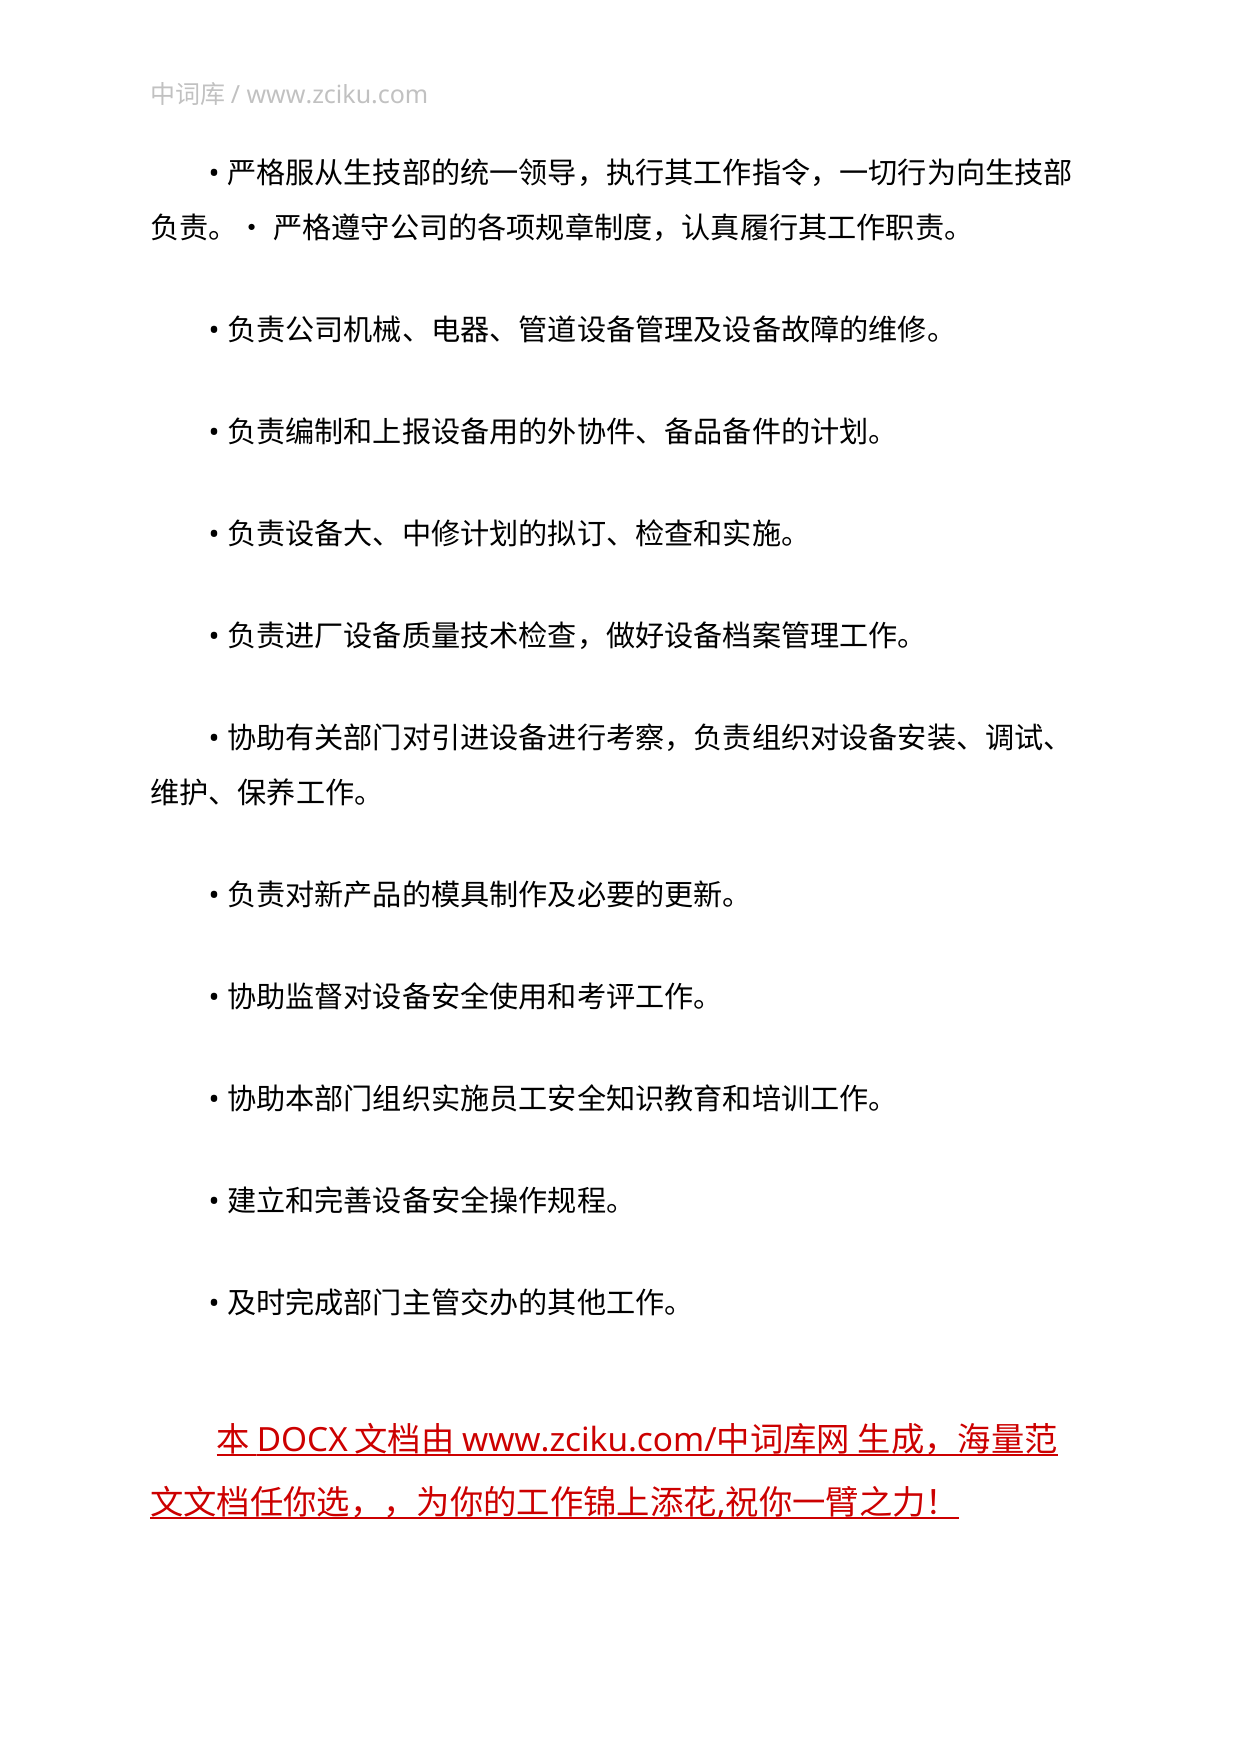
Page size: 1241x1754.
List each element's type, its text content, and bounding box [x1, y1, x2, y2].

text • 负责对新产品的模具制作及必要的更新。 [150, 871, 1090, 914]
text • 负责公司机械、电器、管道设备管理及设备故障的维修。 [150, 307, 1090, 349]
text • 负责编制和上报设备用的外协件、备品备件的计划。 [150, 409, 1090, 451]
text • 负责设备大、中修计划的拟订、检查和实施。 [150, 511, 1090, 553]
text • 严格服从生技部的统一领导，执行其工作指令，一切行为向生技部负责。• 严格遵守公司的各项规章制度，认真履行其工作职责。 [150, 150, 1090, 247]
text • 协助有关部门对引进设备进行考察，负责组织对设备安装、调试、维护、保养工作。 [150, 715, 1090, 812]
text • 及时完成部门主管交办的其他工作。 [150, 1279, 1090, 1322]
text • 协助本部门组织实施员工安全知识教育和培训工作。 [150, 1075, 1090, 1118]
text 本DOCX文档由 www.zciku.com/中词库网 生成，海量范文文档任你选，，为你的工作锦上添花,祝你一臂之力！ [150, 1413, 1090, 1524]
text • 建立和完善设备安全操作规程。 [150, 1177, 1090, 1220]
text • 协助监督对设备安全使用和考评工作。 [150, 973, 1090, 1016]
text • 负责进厂设备质量技术检查，做好设备档案管理工作。 [150, 613, 1090, 655]
